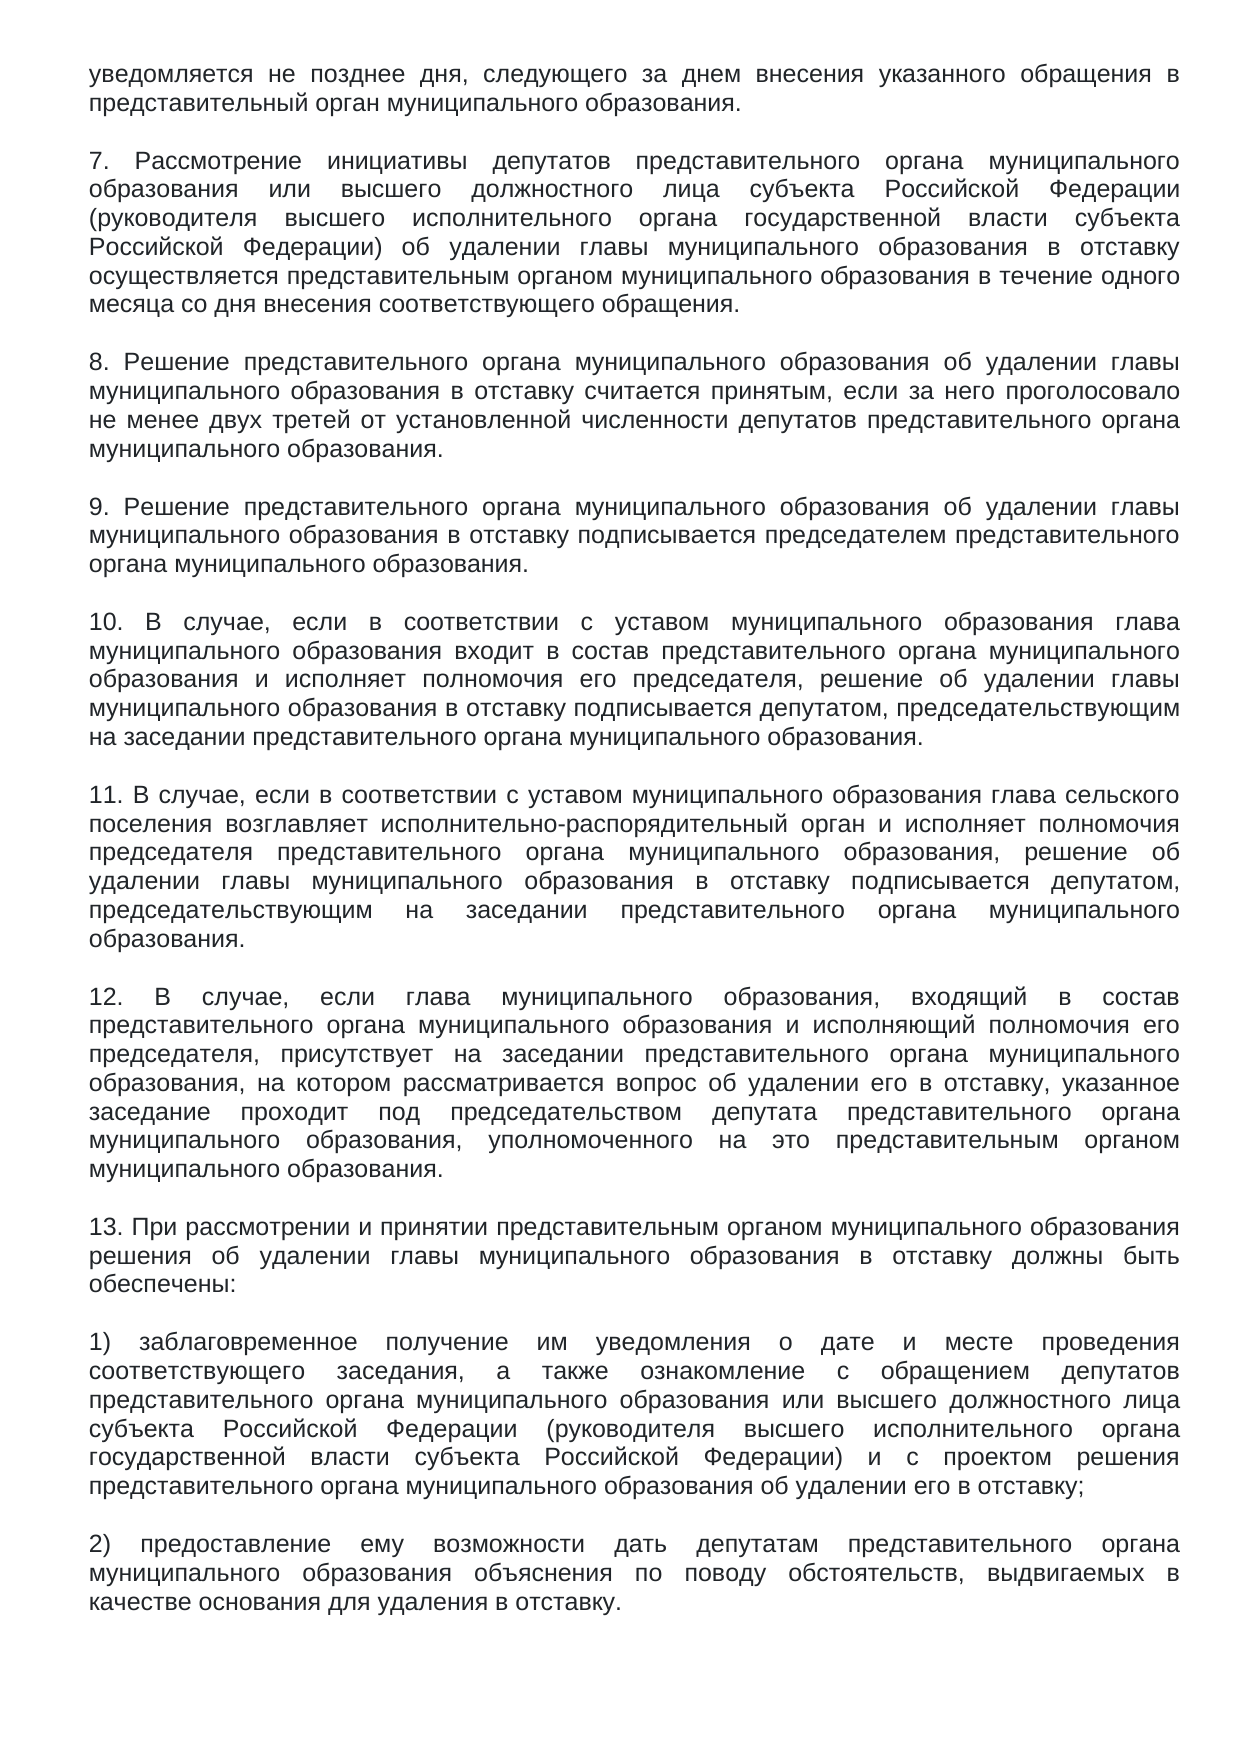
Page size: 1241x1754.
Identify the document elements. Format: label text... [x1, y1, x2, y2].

text 8. Решение представительного органа муниципального образования об удалении главы муниципального образования в отставку считается принятым, если за него проголосовало не менее двух третей от установленной численности депутатов представительного органа муниципального образования. [89, 347, 1181, 462]
text 10. В случае, если в соответствии с уставом муниципального образования глава муниципального образования входит в состав представительного органа муниципального образования и исполняет полномочия его председателя, решение об удалении главы муниципального образования в отставку подписывается депутатом, председательствующим на заседании представительного органа муниципального образования. [89, 607, 1181, 751]
text 12. В случае, если глава муниципального образования, входящий в состав представительного органа муниципального образования и исполняющий полномочия его председателя, присутствует на заседании представительного органа муниципального образования, на котором рассматривается вопрос об удалении его в отставку, указанное заседание проходит под председательством депутата представительного органа муниципального образования, уполномоченного на это представительным органом муниципального образования. [89, 982, 1181, 1183]
text 7. Рассмотрение инициативы депутатов представительного органа муниципального образования или высшего должностного лица субъекта Российской Федерации (руководителя высшего исполнительного органа государственной власти субъекта Российской Федерации) об удалении главы муниципального образования в отставку осуществляется представительным органом муниципального образования в течение одного месяца со дня внесения соответствующего обращения. [89, 146, 1181, 318]
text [89, 59, 1181, 117]
text 13. При рассмотрении и принятии представительным органом муниципального образования решения об удалении главы муниципального образования в отставку должны быть обеспечены: [89, 1212, 1181, 1298]
text 11. В случае, если в соответствии с уставом муниципального образования глава сельского поселения возглавляет исполнительно-распорядительный орган и исполняет полномочия председателя представительного органа муниципального образования, решение об удалении главы муниципального образования в отставку подписывается депутатом, председательствующим на заседании представительного органа муниципального образования. [89, 780, 1181, 952]
text 1) заблаговременное получение им уведомления о дате и месте проведения соответствующего заседания, а также ознакомление с обращением депутатов представительного органа муниципального образования или высшего должностного лица субъекта Российской Федерации (руководителя высшего исполнительного органа государственной власти субъекта Российской Федерации) и с проектом решения представительного органа муниципального образования об удалении его в отставку; [89, 1327, 1181, 1500]
text 9. Решение представительного органа муниципального образования об удалении главы муниципального образования в отставку подписывается председателем представительного органа муниципального образования. [89, 492, 1181, 578]
text 2) предоставление ему возможности дать депутатам представительного органа муниципального образования объяснения по поводу обстоятельств, выдвигаемых в качестве основания для удаления в отставку. [89, 1529, 1181, 1615]
